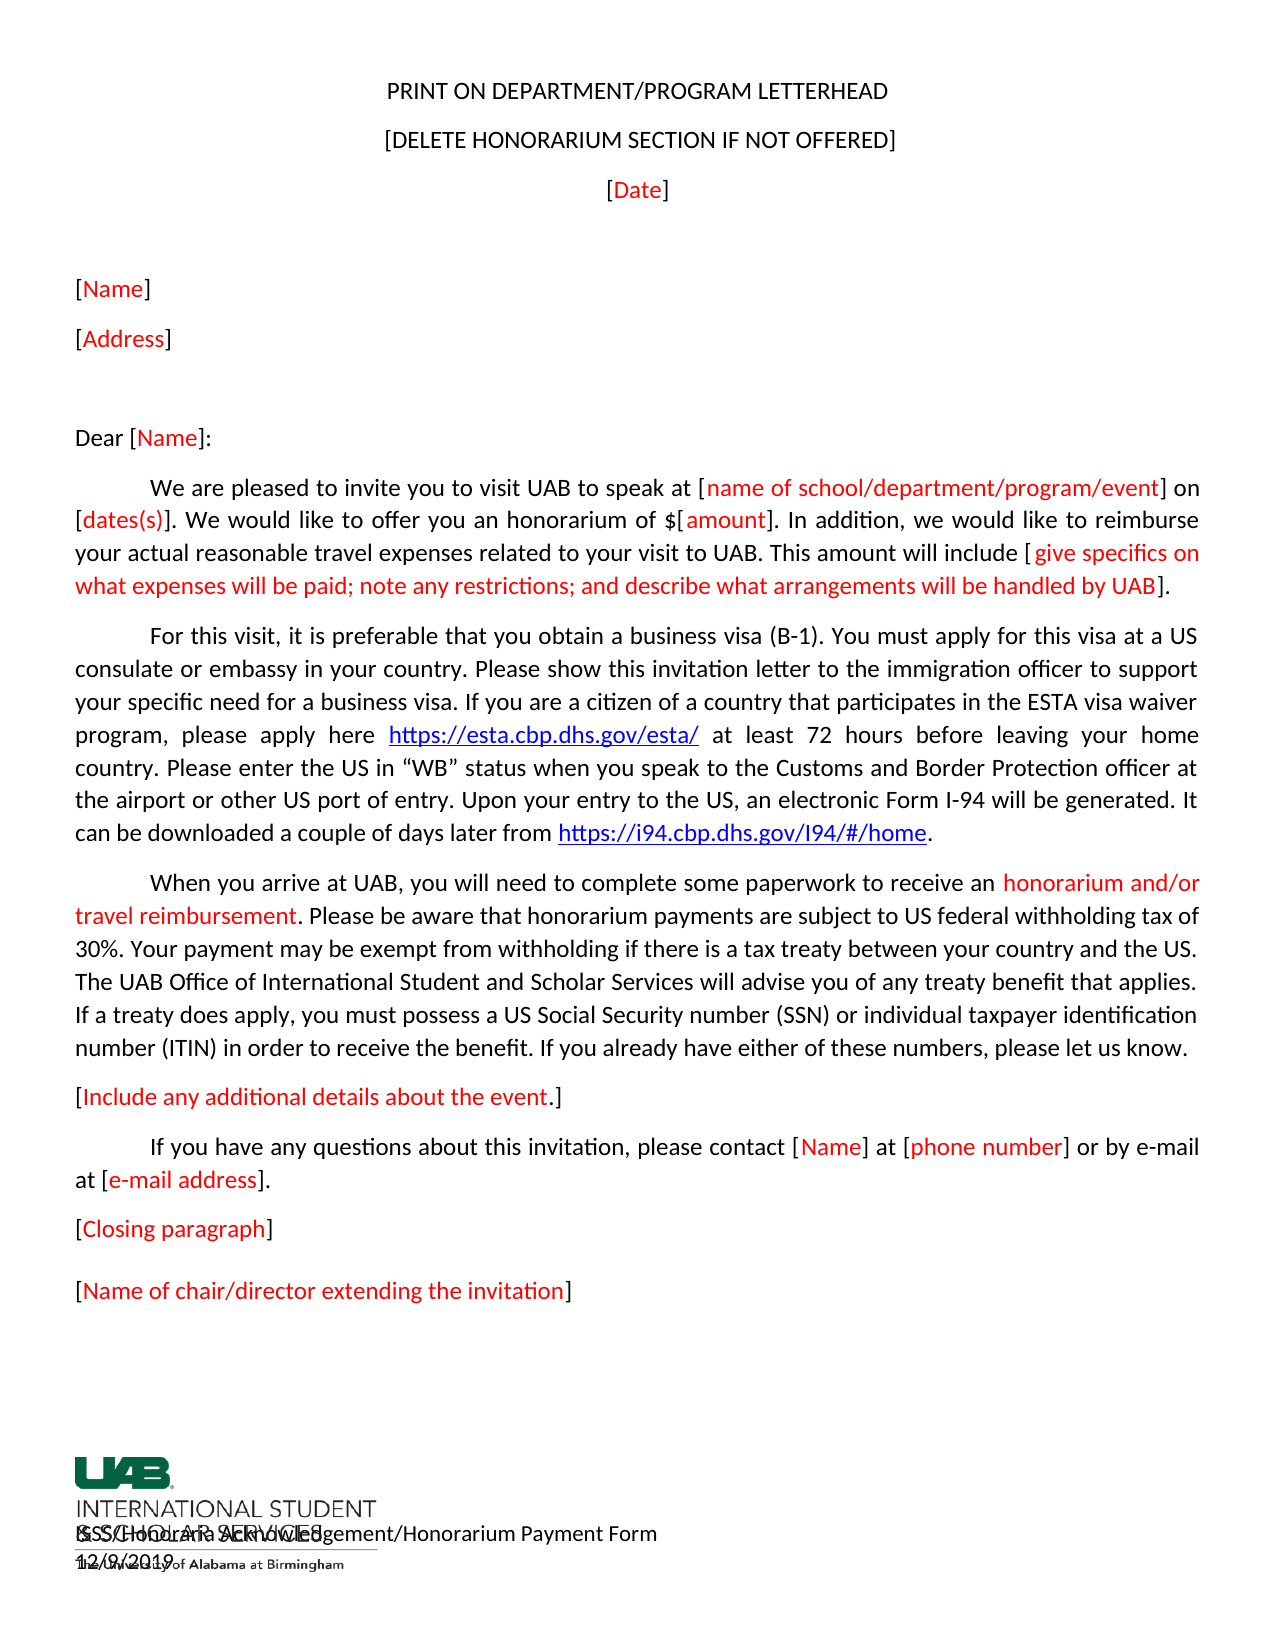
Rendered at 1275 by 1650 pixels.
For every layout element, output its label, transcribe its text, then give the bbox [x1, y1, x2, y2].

text Dear [Name]: [75, 422, 1200, 453]
text [DELETE HONORARIUM SECTION IF NOT OFFERED] [75, 124, 1200, 155]
text PRINT ON DEPARTMENT/PROGRAM LETTERHEAD [75, 75, 1200, 106]
text [Date] [75, 174, 1200, 205]
text [Address] [75, 323, 1200, 353]
text [Name] [75, 273, 1200, 304]
text If you have any questions about this invitation, please contact [Name] at [phone number] or by e-mail at [e-mail address]. [75, 1131, 1200, 1194]
picture [75, 1457, 383, 1572]
text [Name of chair/director extending the invitation] [75, 1275, 1200, 1306]
text When you arrive at UAB, you will need to complete some paperwork to receive an honorarium and/or travel reimbursement. Please be aware that honorarium payments are subject to US federal withholding tax of 30%. Your payment may be exempt from withholding if there is a tax treaty between your country and the US. The UAB Office of International Student and Scholar Services will advise you of any treaty benefit that applies. If a treaty does apply, you must possess a US Social Security number (SSN) or individual taxpayer identification number (ITIN) in order to receive the benefit. If you already have either of these numbers, please let us know. [75, 867, 1200, 1062]
text [Closing paragraph] [75, 1213, 1200, 1244]
text We are pleased to invite you to visit UAB to speak at [name of school/department/program/event] on [dates(s)]. We would like to offer you an honorarium of $[amount]. In addition, we would like to reimburse your actual reasonable travel expenses related to your visit to UAB. This amount will include [give specifics on what expenses will be paid; note any restrictions; and describe what arrangements will be handled by UAB]. [75, 472, 1200, 601]
text [Include any additional details about the event.] [75, 1081, 1200, 1112]
text For this visit, it is preferable that you obtain a business visa (B-1). You must apply for this visa at a US consulate or embassy in your country. Please show this invitation letter to the immigration officer to support your specific need for a business visa. If you are a citizen of a country that participates in the ESTA visa waiver program, please apply here https://esta.cbp.dhs.gov/esta/ at least 72 hours before leaving your home country. Please enter the US in “WB” status when you speak to the Customs and Border Protection officer at the airport or other US port of entry. Upon your entry to the US, an electronic Form I-94 will be generated. It can be downloaded a couple of days later from https://i94.cbp.dhs.gov/I94/#/home. [75, 620, 1200, 848]
